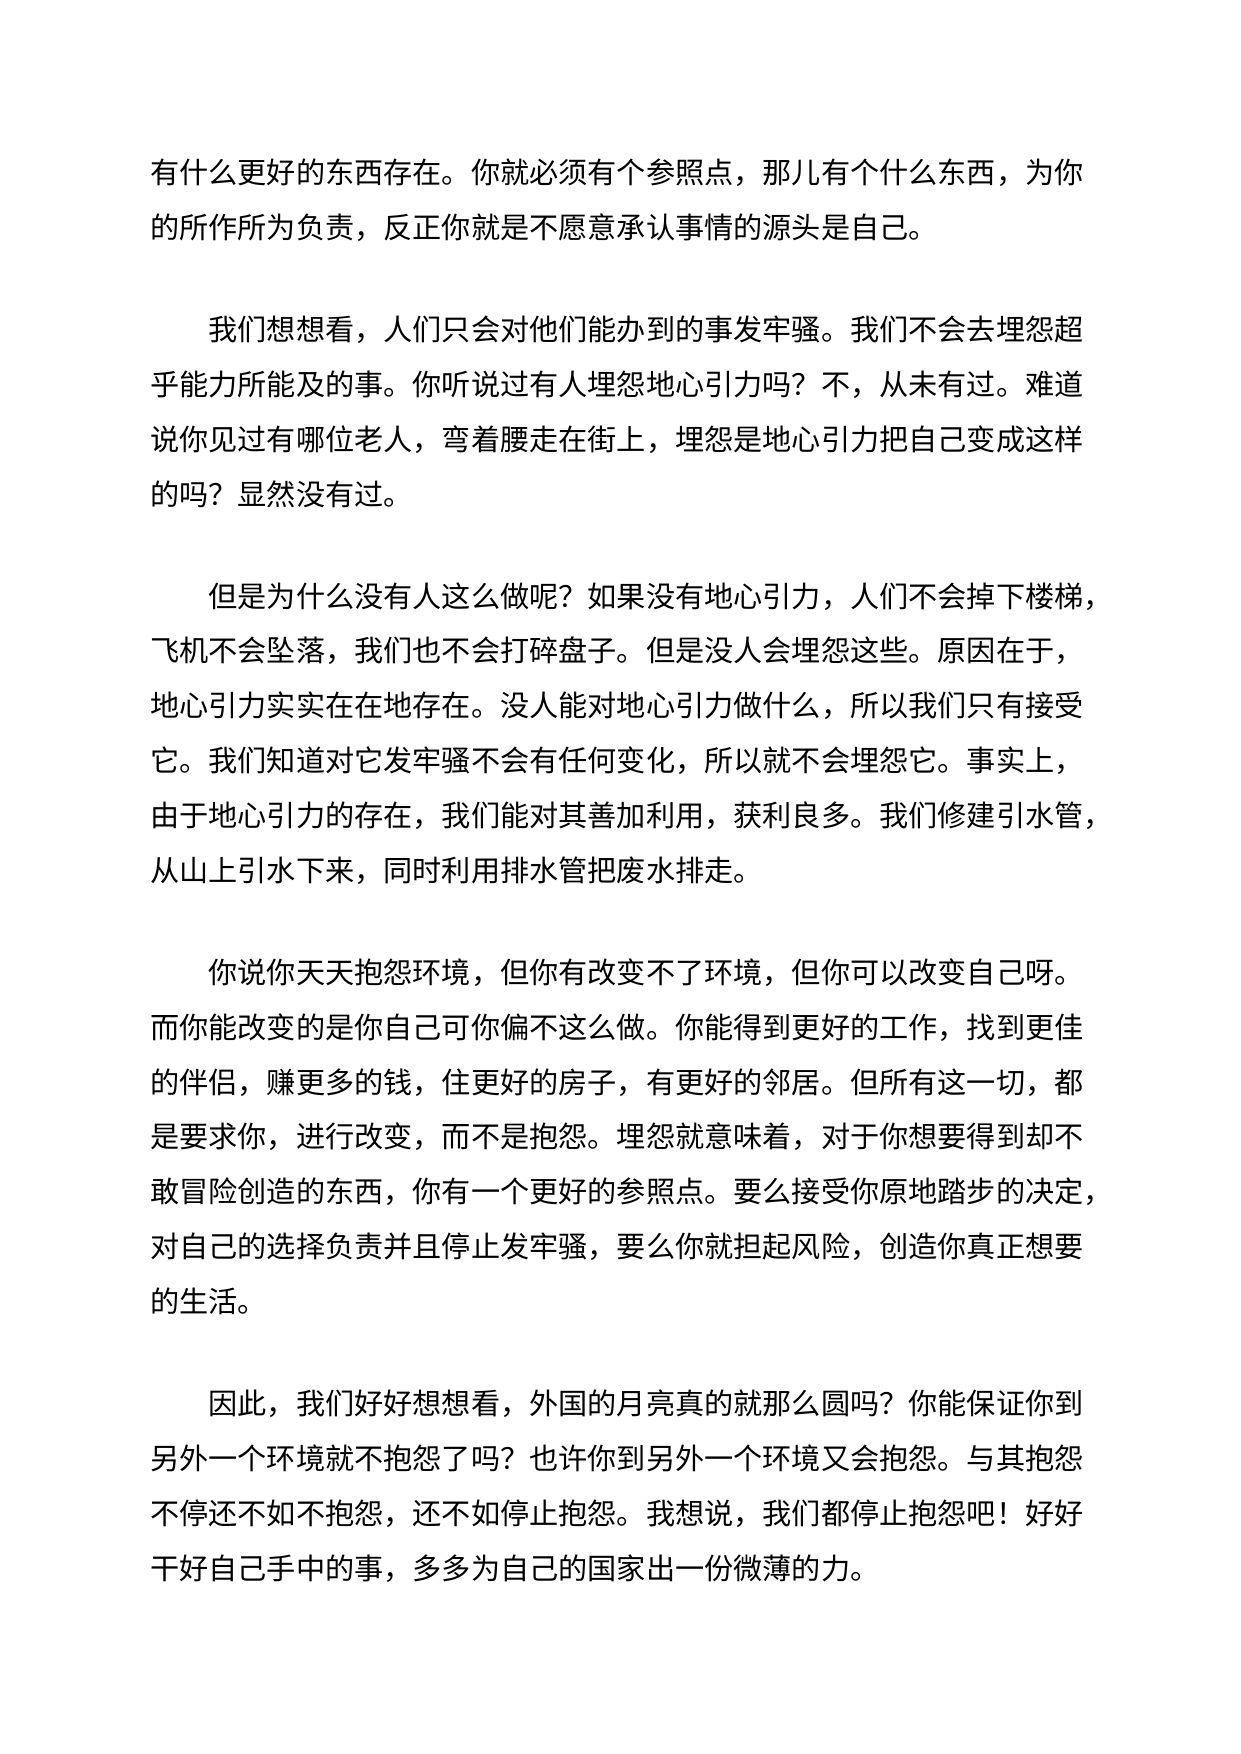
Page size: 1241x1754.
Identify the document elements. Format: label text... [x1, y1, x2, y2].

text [150, 150, 1090, 247]
text 但是为什么没有人这么做呢？如果没有地心引力，人们不会掉下楼梯，飞机不会坠落，我们也不会打碎盘子。但是没人会埋怨这些。原因在于，地心引力实实在在地存在。没人能对地心引力做什么，所以我们只有接受它。我们知道对它发牢骚不会有任何变化，所以就不会埋怨它。事实上，由于地心引力的存在，我们能对其善加利用，获利良多。我们修建引水管，从山上引水下来，同时利用排水管把废水排走。 [150, 573, 1090, 890]
text 我们想想看，人们只会对他们能办到的事发牢骚。我们不会去埋怨超乎能力所能及的事。你听说过有人埋怨地心引力吗？不，从未有过。难道说你见过有哪位老人，弯着腰走在街上，埋怨是地心引力把自己变成这样的吗？显然没有过。 [150, 307, 1090, 514]
text 你说你天天抱怨环境，但你有改变不了环境，但你可以改变自己呀。而你能改变的是你自己可你偏不这么做。你能得到更好的工作，找到更佳的伴侣，赚更多的钱，住更好的房子，有更好的邻居。但所有这一切，都是要求你，进行改变，而不是抱怨。埋怨就意味着，对于你想要得到却不敢冒险创造的东西，你有一个更好的参照点。要么接受你原地踏步的决定，对自己的选择负责并且停止发牢骚，要么你就担起风险，创造你真正想要的生活。 [150, 949, 1090, 1321]
text 因此，我们好好想想看，外国的月亮真的就那么圆吗？你能保证你到另外一个环境就不抱怨了吗？也许你到另外一个环境又会抱怨。与其抱怨不停还不如不抱怨，还不如停止抱怨。我想说，我们都停止抱怨吧！好好干好自己手中的事，多多为自己的国家出一份微薄的力。 [150, 1381, 1090, 1587]
